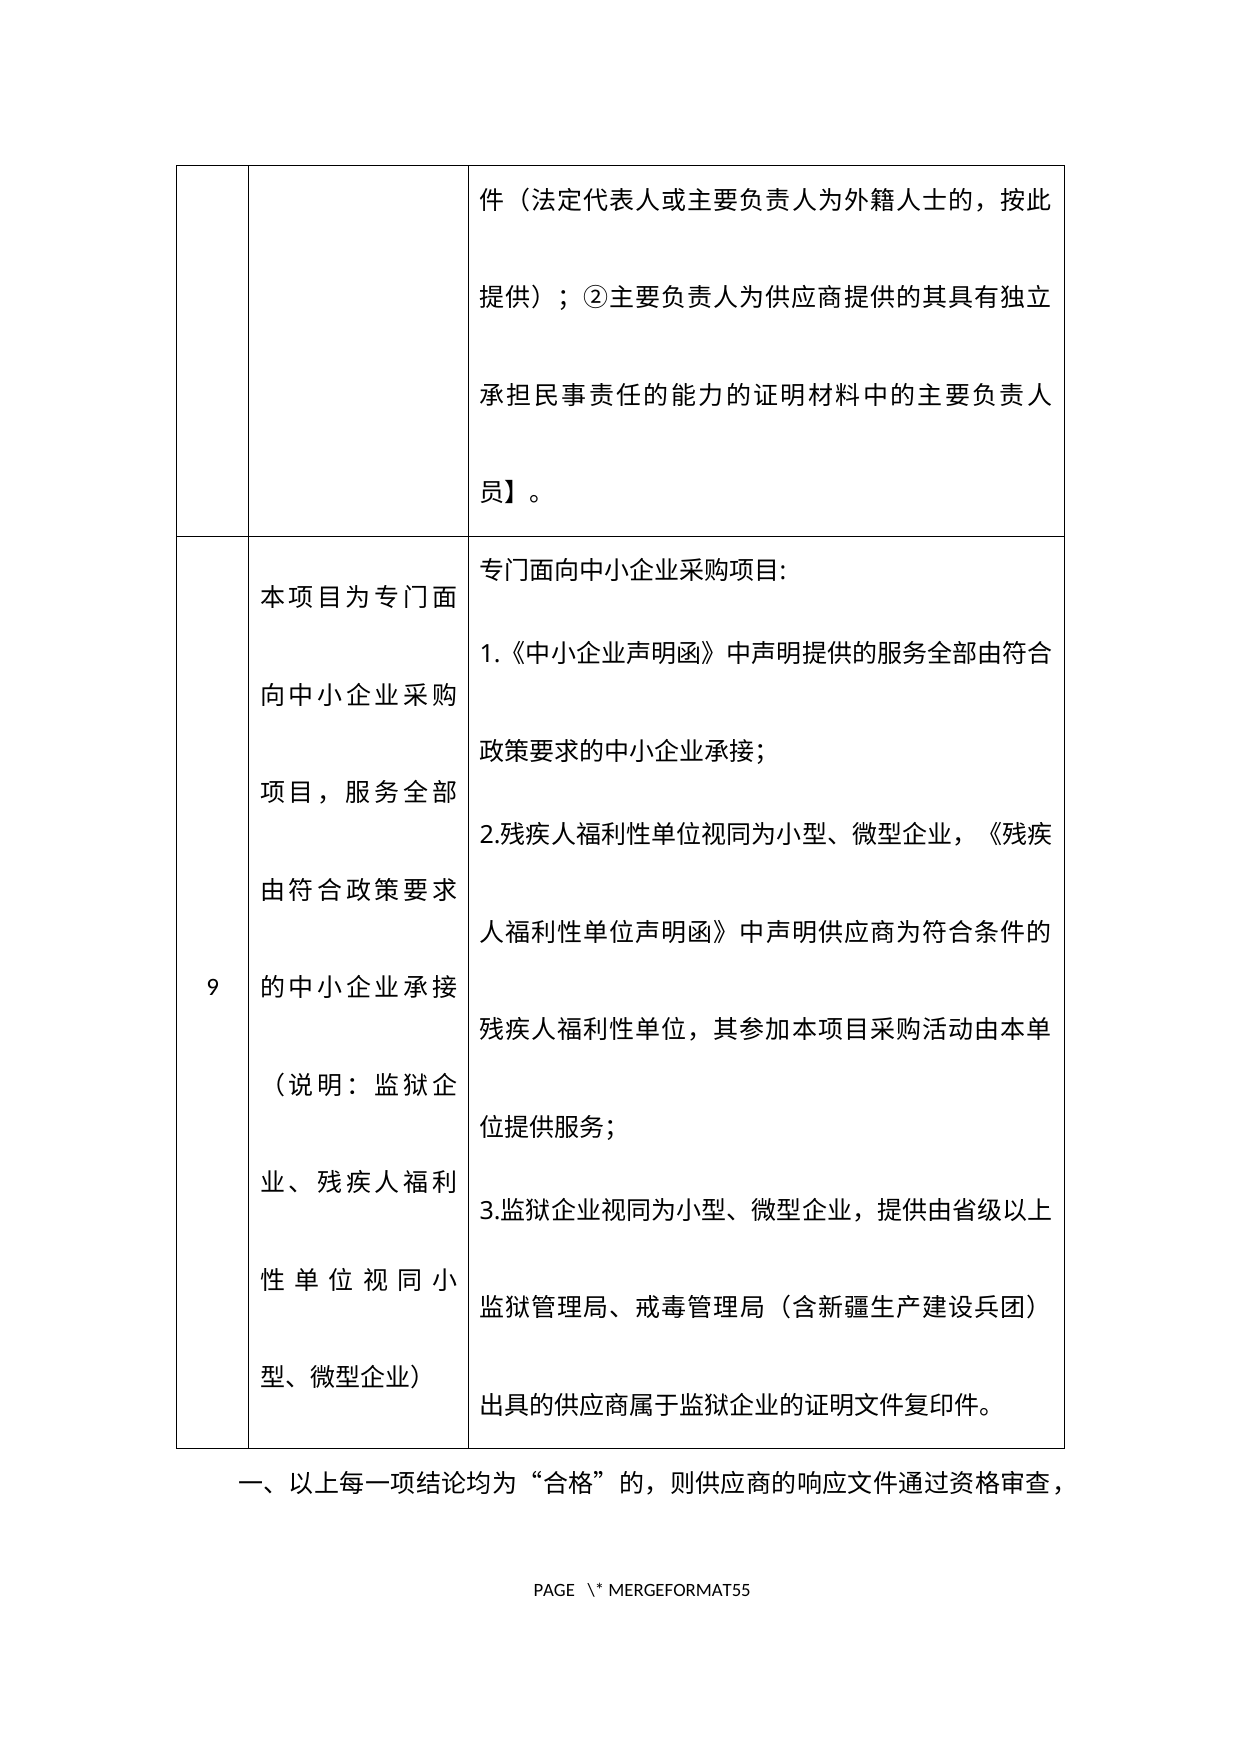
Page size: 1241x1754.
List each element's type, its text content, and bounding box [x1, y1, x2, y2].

table_cell 专门面向中小企业采购项目: 1.《中小企业声明函》中声明提供的服务全部由符合政策要求的中小企业承接； 2.残疾人福利性单位视同为小型、微型企业，《残疾人福利性单位声明函》中声明供应商为符合条件的残疾人福利性单位，其参加本项目采购活动由本单位提供服务； 3.监狱企业视同为小型、微型企业，提供由省级以上监狱管理局、戒毒管理局（含新疆生产建设兵团）出具的供应商属于监狱企业的证明文件复印件。 [469, 537, 1064, 1448]
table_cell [249, 166, 468, 536]
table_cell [469, 166, 1064, 536]
table_cell 本项目为专门面向中小企业采购项目，服务全部由符合政策要求的中小企业承接（说明：监狱企业、残疾人福利性单位视同小型、微型企业） [249, 537, 468, 1448]
table_cell 9 [177, 537, 248, 1448]
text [187, 1449, 1053, 1514]
table_cell 8 [177, 166, 248, 536]
